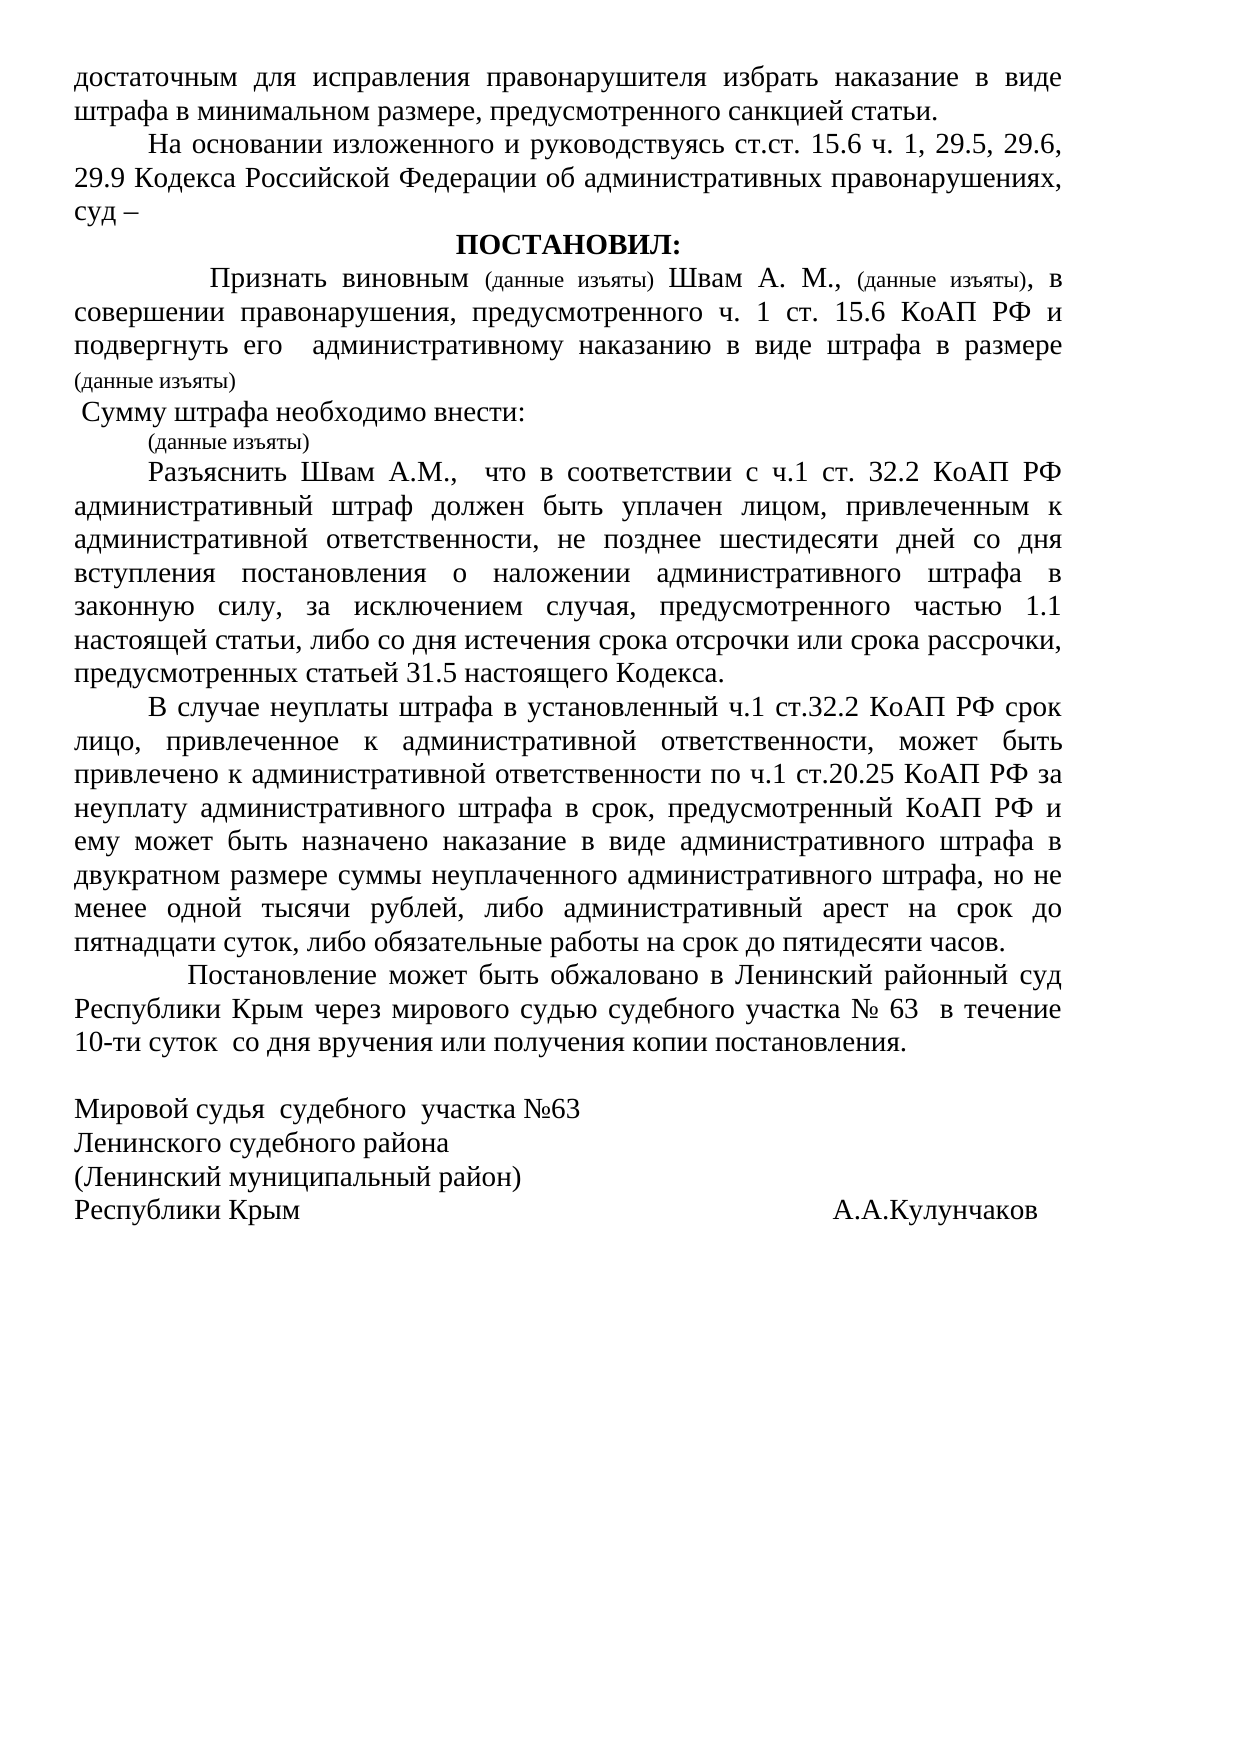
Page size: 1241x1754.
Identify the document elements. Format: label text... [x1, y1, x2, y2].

text На основании изложенного и руководствуясь ст.ст. 15.6 ч. 1, 29.5, 29.6, 29.9 Кодекса Российской Федерации об административных правонарушениях, суд – [74, 126, 1063, 227]
text Постановление может быть обжаловано в Ленинский районный суд Республики Крым через мирового судью судебного участка № 63 в течение 10-ти суток со дня вручения или получения копии постановления. [74, 957, 1063, 1058]
text Ленинского судебного района [74, 1125, 1063, 1159]
text Сумму штрафа необходимо внести: [74, 394, 1063, 428]
text Республики Крым А.А.Кулунчаков [74, 1192, 1063, 1226]
text Мировой судья судебного участка №63 [74, 1092, 1063, 1125]
text Разъяснить Швам А.М., что в соответствии с ч.1 ст. 32.2 КоАП РФ административный штраф должен быть уплачен лицом, привлеченным к административной ответственности, не позднее шестидесяти дней со дня вступления постановления о наложении административного штрафа в законную силу, за исключением случая, предусмотренного частью 1.1 настоящей статьи, либо со дня истечения срока отсрочки или срока рассрочки, предусмотренных статьей 31.5 настоящего Кодекса. [74, 454, 1063, 689]
text В случае неуплаты штрафа в установленный ч.1 ст.32.2 КоАП РФ срок лицо, привлеченное к административной ответственности, может быть привлечено к административной ответственности по ч.1 ст.20.25 КоАП РФ за неуплату административного штрафа в срок, предусмотренный КоАП РФ и ему может быть назначено наказание в виде административного штрафа в двукратном размере суммы неуплаченного административного штрафа, но не менее одной тысячи рублей, либо административный арест на срок до пятнадцати суток, либо обязательные работы на срок до пятидесяти часов. [74, 689, 1063, 957]
text (данные изъяты) [74, 428, 1063, 454]
text ПОСТАНОВИЛ: [74, 227, 1063, 260]
text Признать виновным (данные изъяты) Швам А. М., (данные изъяты), в совершении правонарушения, предусмотренного ч. 1 ст. 15.6 КоАП РФ и подвергнуть его административному наказанию в виде штрафа в размере (данные изъяты) [74, 260, 1063, 394]
text (Ленинский муниципальный район) [74, 1159, 1063, 1192]
